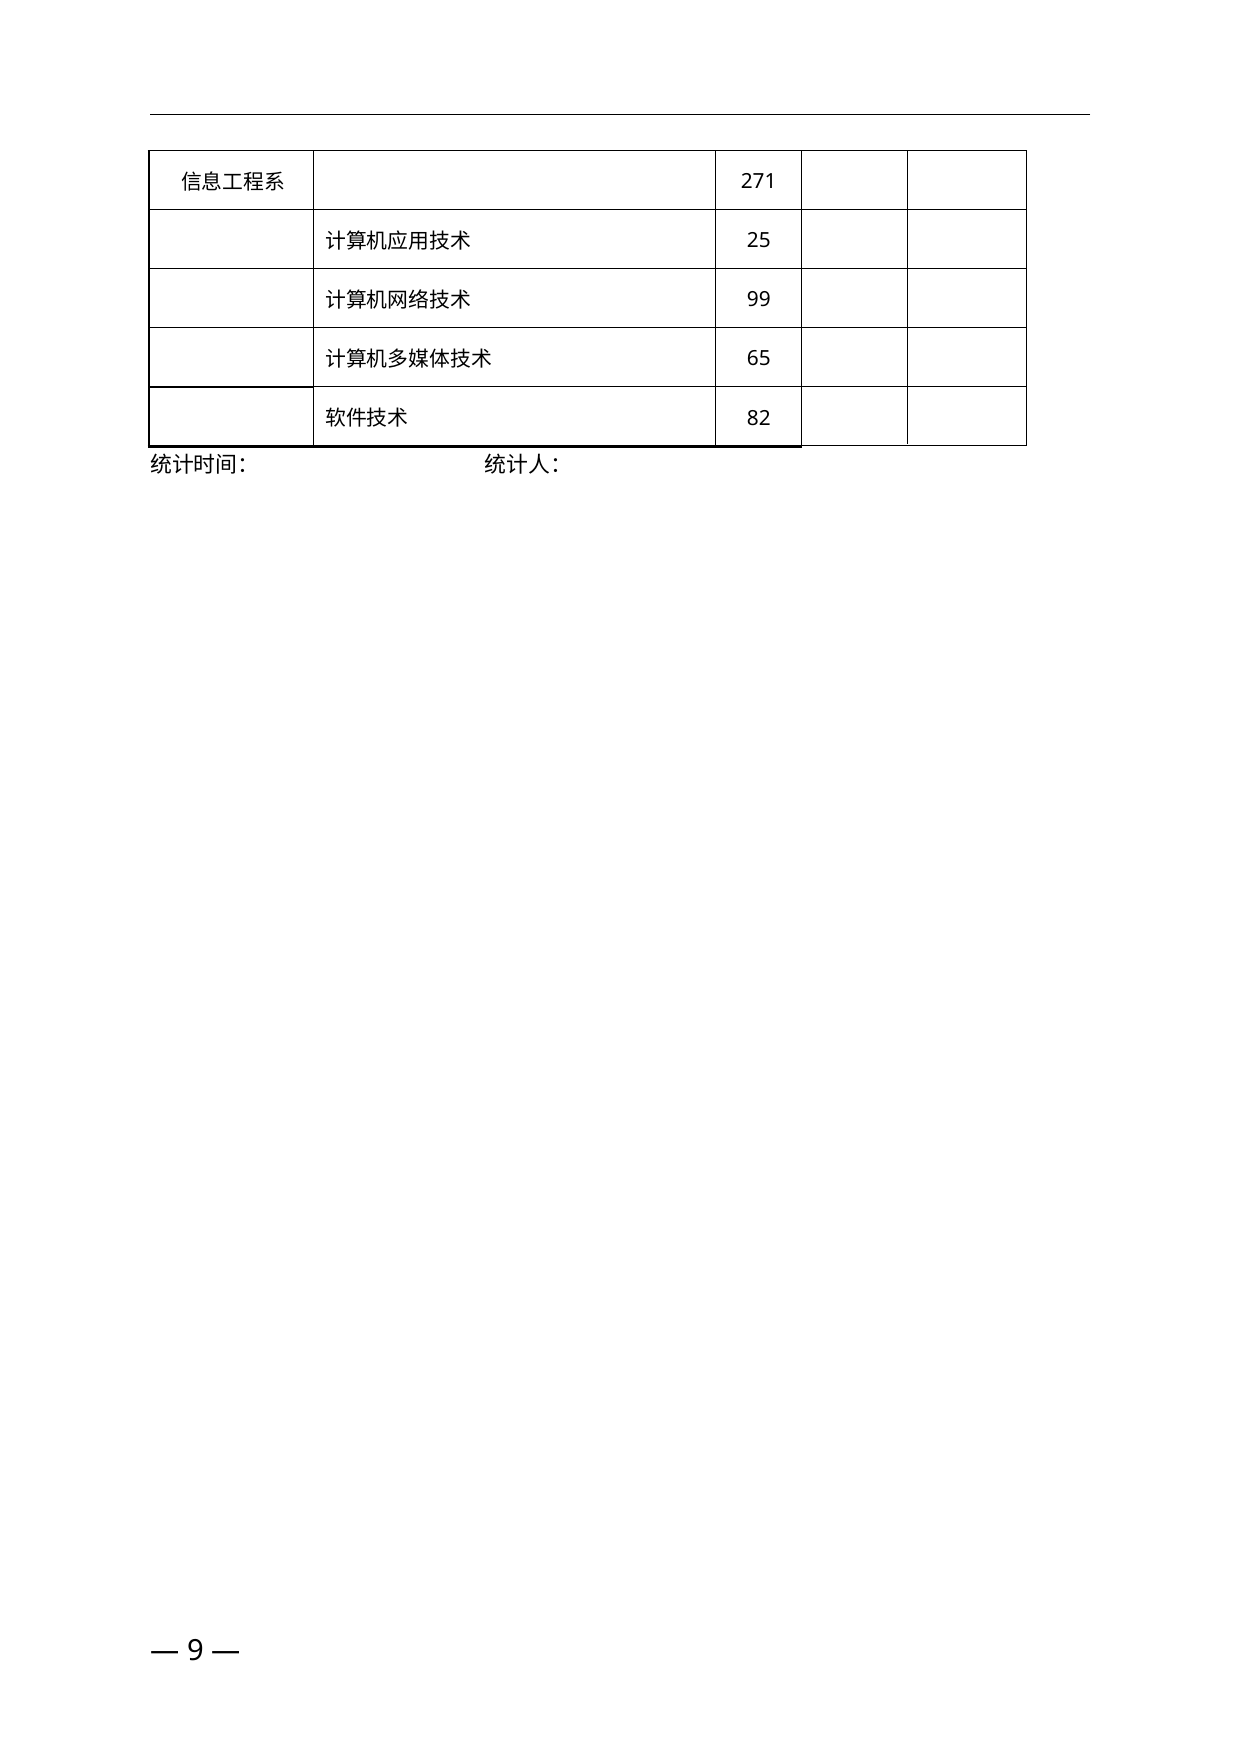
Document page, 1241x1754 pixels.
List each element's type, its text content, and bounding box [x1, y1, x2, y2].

table_cell 计算机应用技术 [314, 210, 715, 268]
table_cell [802, 328, 907, 386]
table_cell [314, 151, 715, 209]
table_cell [908, 269, 1026, 327]
table_cell [908, 210, 1026, 268]
table_cell 信息工程系 [150, 151, 313, 209]
table_cell [908, 151, 1026, 209]
table_cell 计算机网络技术 [314, 269, 715, 327]
table_cell [908, 387, 1026, 445]
table_cell 软件技术 [314, 387, 715, 445]
table_cell [802, 210, 907, 268]
table_cell 25 [716, 210, 801, 268]
table_cell [908, 328, 1026, 386]
text 统计时间： 统计人： [150, 447, 1090, 479]
table_cell [150, 388, 313, 445]
table_cell 82 [716, 387, 801, 445]
table_cell 计算机多媒体技术 [314, 328, 715, 386]
table_cell [150, 210, 313, 268]
table_cell [802, 151, 907, 209]
table_cell [150, 328, 313, 386]
table_cell 99 [716, 269, 801, 327]
table_cell [150, 269, 313, 327]
table_cell 271 [716, 151, 801, 209]
table_cell 65 [716, 328, 801, 386]
table_cell [802, 387, 907, 445]
table_cell [802, 269, 907, 327]
